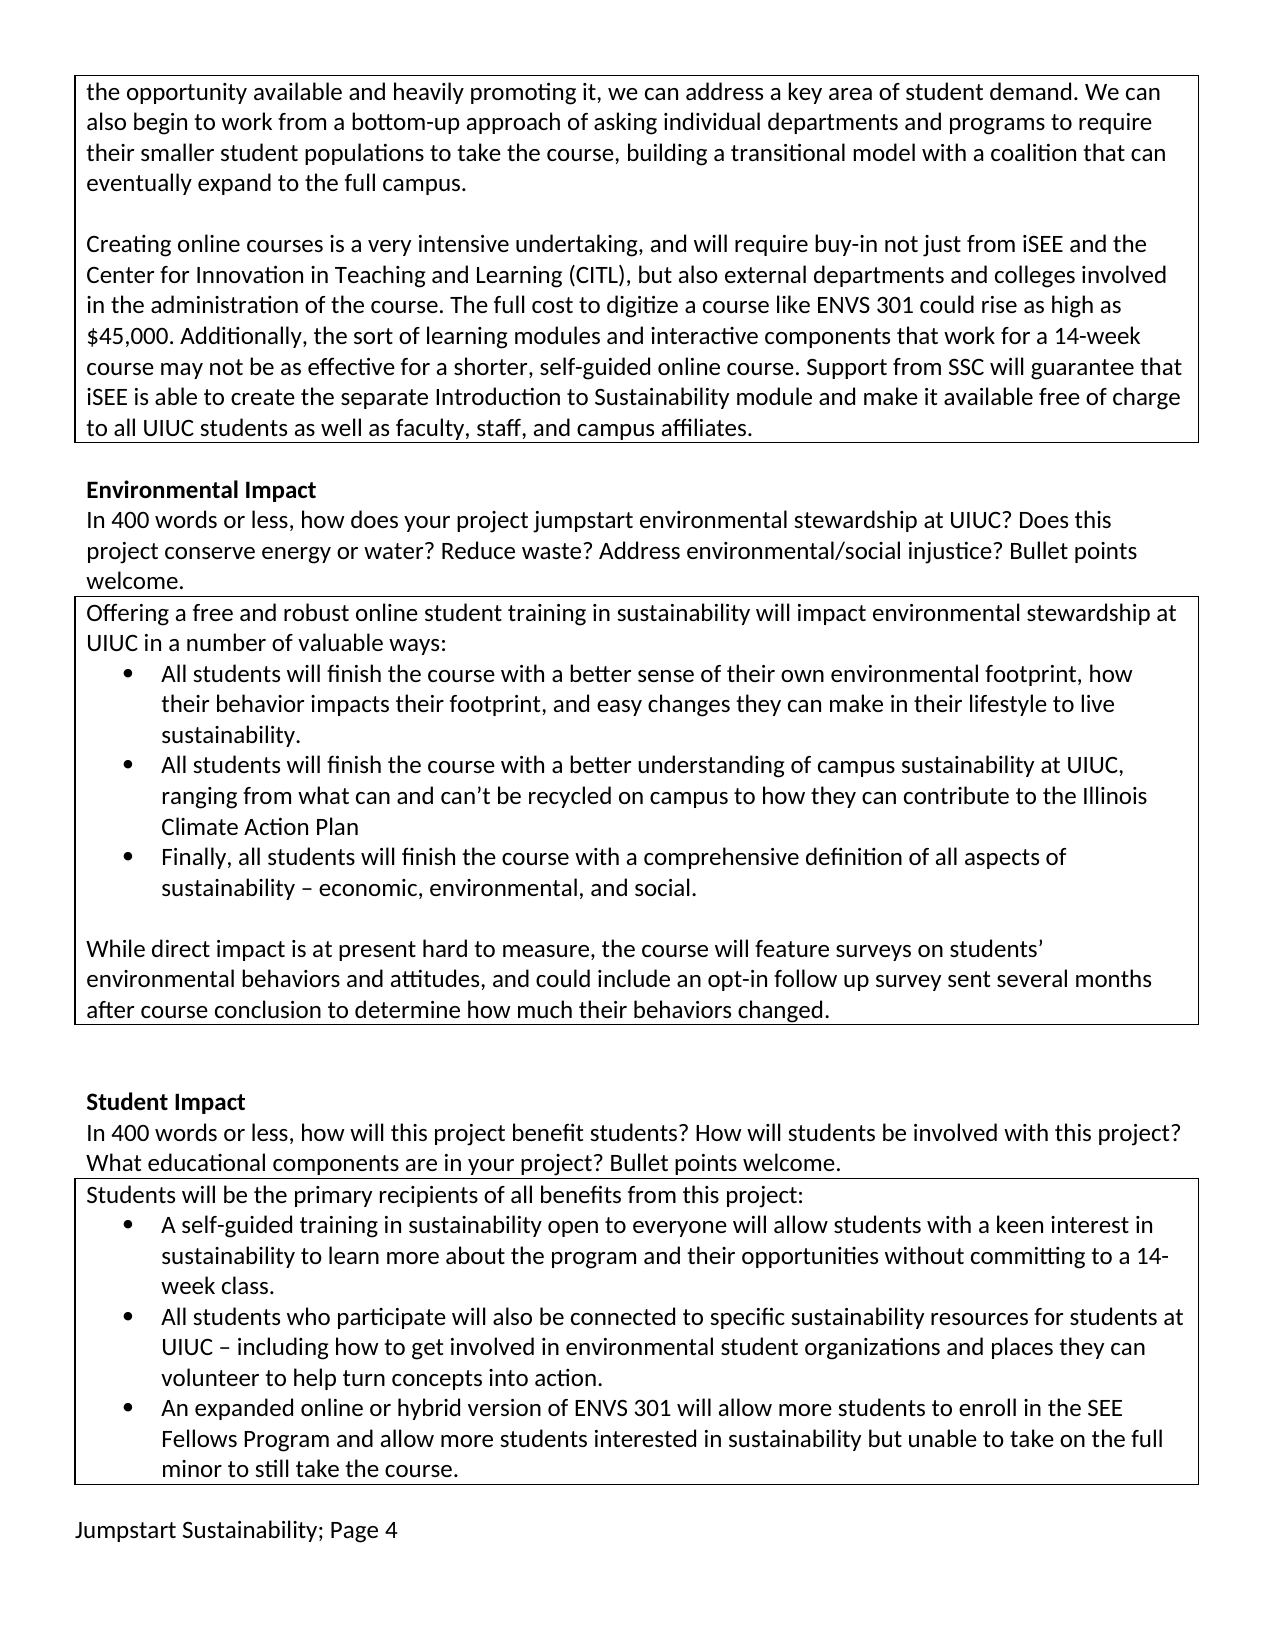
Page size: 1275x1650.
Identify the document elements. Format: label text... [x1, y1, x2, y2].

table_header Environmental Impact [75, 474, 1199, 504]
table_cell In 400 words or less, how will this project benefit students? How will students be involved with this project? What educational components are in your project? Bullet points welcome. [75, 1117, 1199, 1178]
table_header Student Impact [75, 1086, 1199, 1117]
table_cell In 400 words or less, how does your project jumpstart environmental stewardship at UIUC? Does this project conserve energy or water? Reduce waste? Address environmental/social injustice? Bullet points welcome. [75, 504, 1199, 596]
table_cell Offering a free and robust online student training in sustainability will impact environmental stewardship at UIUC in a number of valuable ways: All students will finish the course with a better sense of their own environmental footprint, how their behavior impacts their footprint, and easy changes they can make in their lifestyle to live sustainability. All students will finish the course with a better understanding of campus sustainability at UIUC, ranging from what can and can’t be recycled on campus to how they can contribute to the Illinois Climate Action Plan Finally, all students will finish the course with a comprehensive definition of all aspects of sustainability – economic, environmental, and social. While direct impact is at present hard to measure, the course will feature surveys on students’ environmental behaviors and attitudes, and could include an opt-in follow up survey sent several months after course conclusion to determine how much their behaviors changed. [76, 597, 1198, 1024]
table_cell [76, 76, 1198, 442]
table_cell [76, 1179, 1198, 1484]
